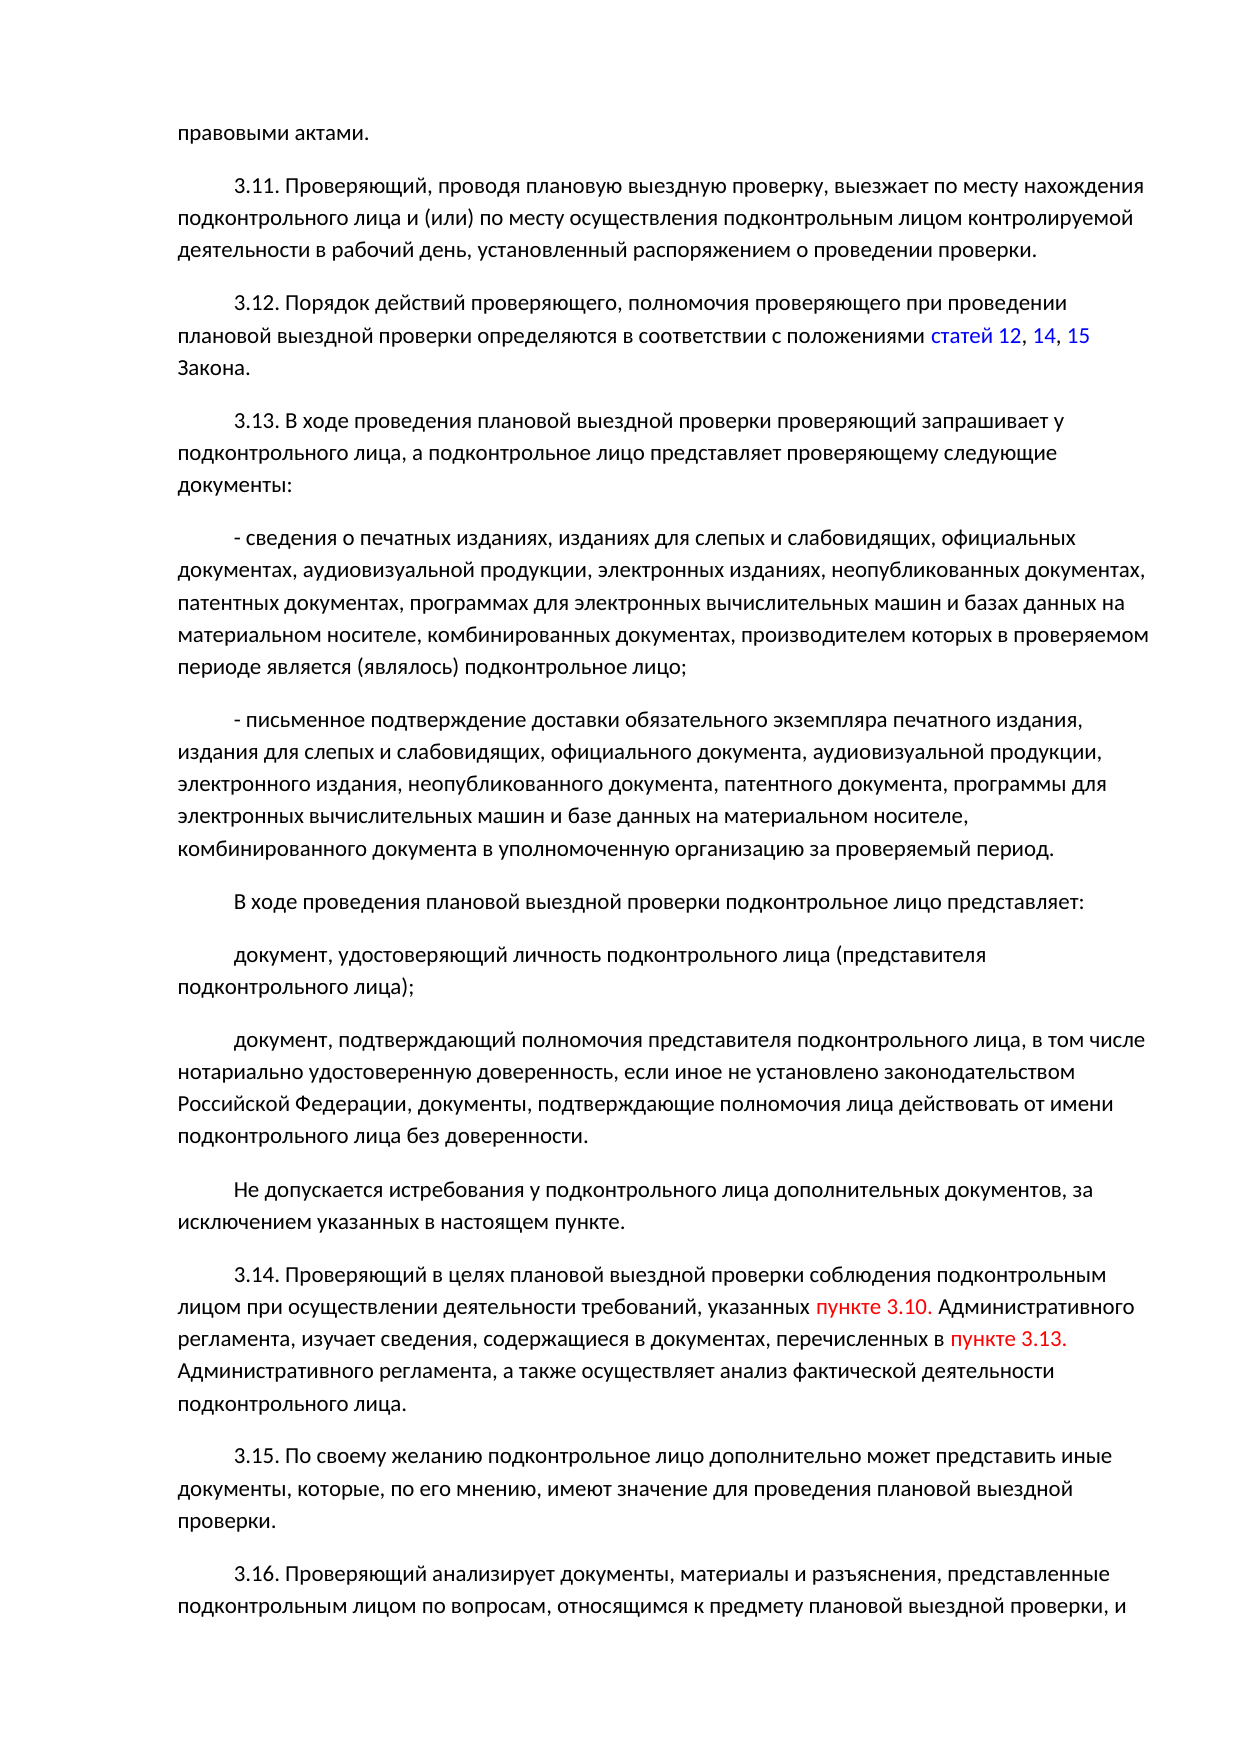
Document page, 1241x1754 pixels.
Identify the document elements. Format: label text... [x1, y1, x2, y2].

text 3.14. Проверяющий в целях плановой выездной проверки соблюдения подконтрольным лицом при осуществлении деятельности требований, указанных пункте 3.10. Административного регламента, изучает сведения, содержащиеся в документах, перечисленных в пункте 3.13. Административного регламента, а также осуществляет анализ фактической деятельности подконтрольного лица. [177, 1260, 1152, 1417]
text документ, подтверждающий полномочия представителя подконтрольного лица, в том числе нотариально удостоверенную доверенность, если иное не установлено законодательством Российской Федерации, документы, подтверждающие полномочия лица действовать от имени подконтрольного лица без доверенности. [177, 1025, 1152, 1150]
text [177, 1559, 1152, 1619]
text 3.15. По своему желанию подконтрольное лицо дополнительно может представить иные документы, которые, по его мнению, имеют значение для проведения плановой выездной проверки. [177, 1442, 1152, 1534]
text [177, 118, 1152, 146]
text 3.11. Проверяющий, проводя плановую выездную проверку, выезжает по месту нахождения подконтрольного лица и (или) по месту осуществления подконтрольным лицом контролируемой деятельности в рабочий день, установленный распоряжением о проведении проверки. [177, 171, 1152, 263]
text Не допускается истребования у подконтрольного лица дополнительных документов, за исключением указанных в настоящем пункте. [177, 1175, 1152, 1235]
text 3.12. Порядок действий проверяющего, полномочия проверяющего при проведении плановой выездной проверки определяются в соответствии с положениями статей 12, 14, 15 Закона. [177, 288, 1152, 381]
text документ, удостоверяющий личность подконтрольного лица (представителя подконтрольного лица); [177, 940, 1152, 1000]
text 3.13. В ходе проведения плановой выездной проверки проверяющий запрашивает у подконтрольного лица, а подконтрольное лицо представляет проверяющему следующие документы: [177, 406, 1152, 498]
text В ходе проведения плановой выездной проверки подконтрольное лицо представляет: [177, 887, 1152, 915]
text - сведения о печатных изданиях, изданиях для слепых и слабовидящих, официальных документах, аудиовизуальной продукции, электронных изданиях, неопубликованных документах, патентных документах, программах для электронных вычислительных машин и базах данных на материальном носителе, комбинированных документах, производителем которых в проверяемом периоде является (являлось) подконтрольное лицо; [177, 523, 1152, 680]
text - письменное подтверждение доставки обязательного экземпляра печатного издания, издания для слепых и слабовидящих, официального документа, аудиовизуальной продукции, электронного издания, неопубликованного документа, патентного документа, программы для электронных вычислительных машин и базе данных на материальном носителе, комбинированного документа в уполномоченную организацию за проверяемый период. [177, 705, 1152, 862]
